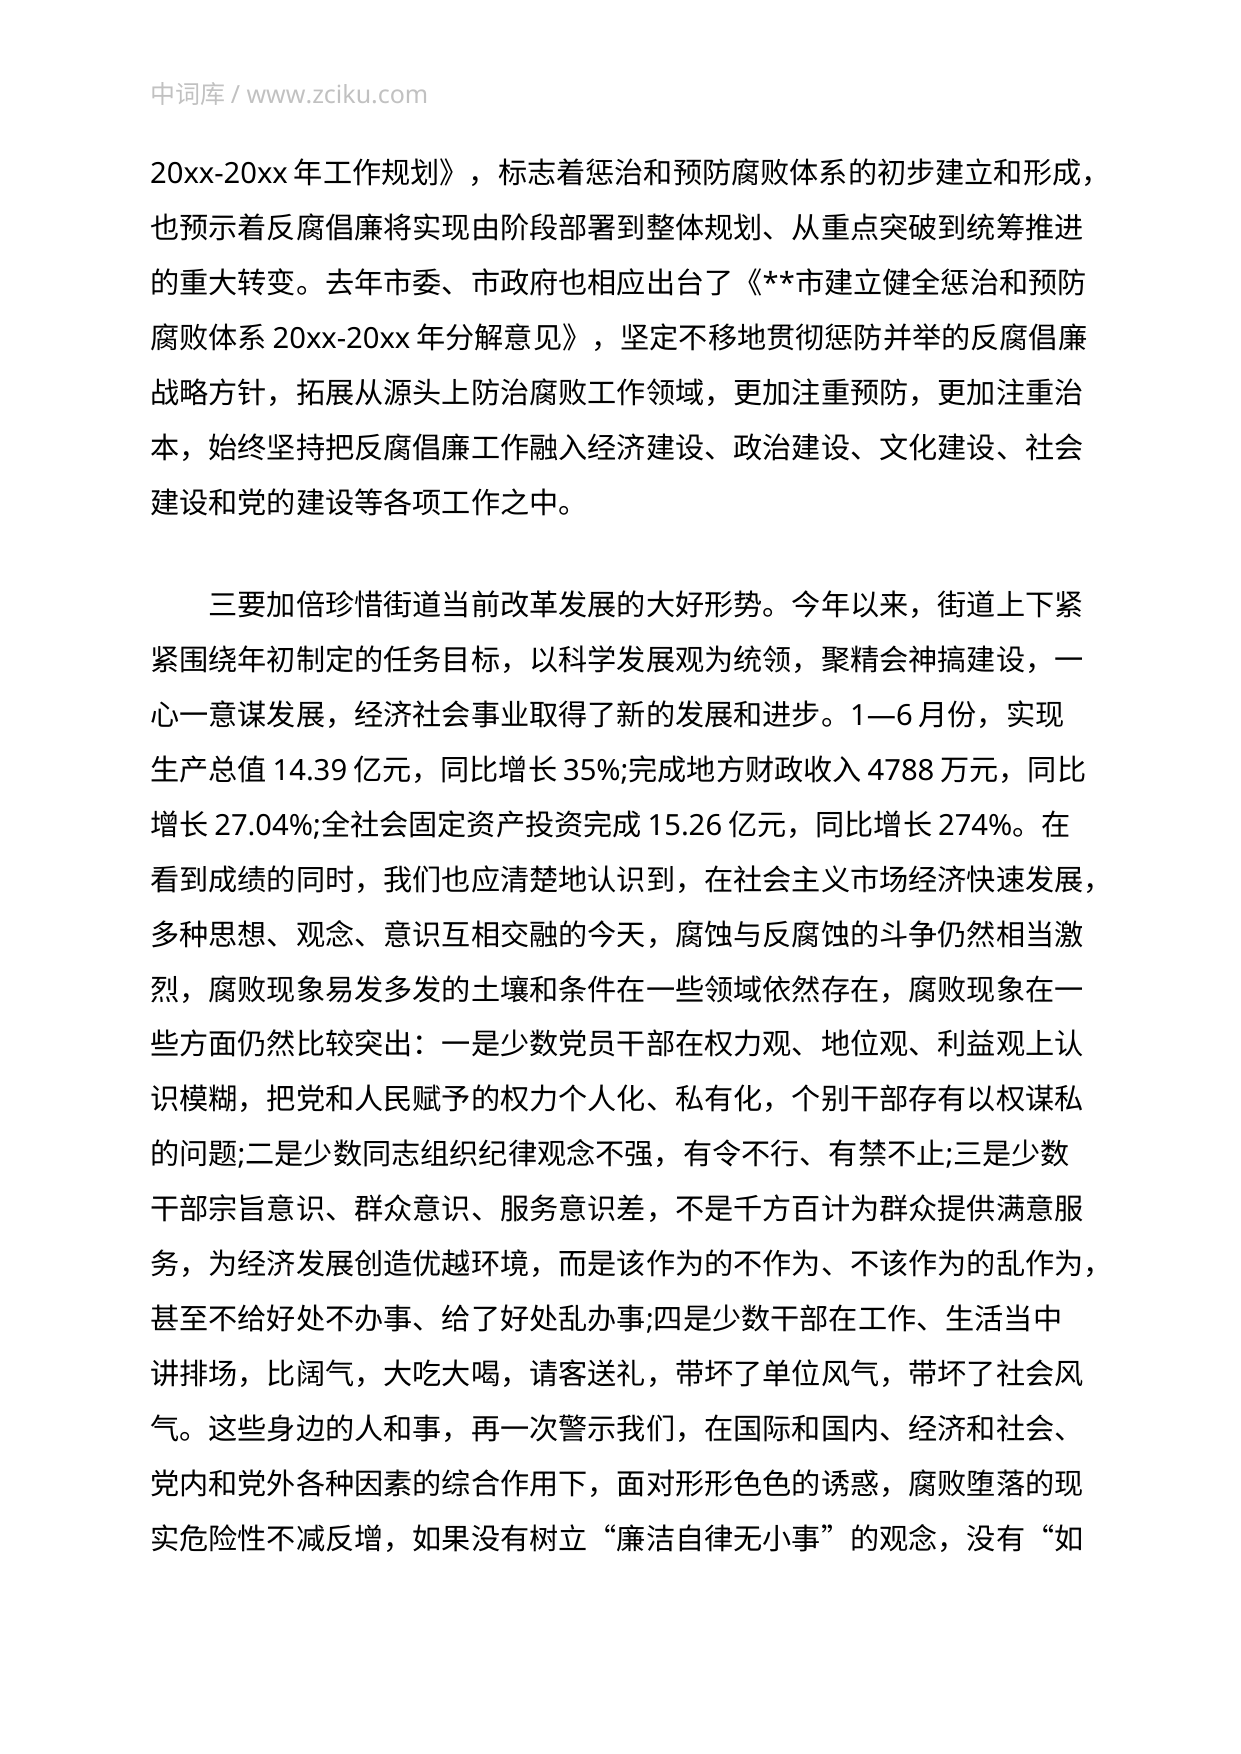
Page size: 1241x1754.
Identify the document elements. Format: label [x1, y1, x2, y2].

text [150, 150, 1090, 522]
text [150, 581, 1090, 1557]
